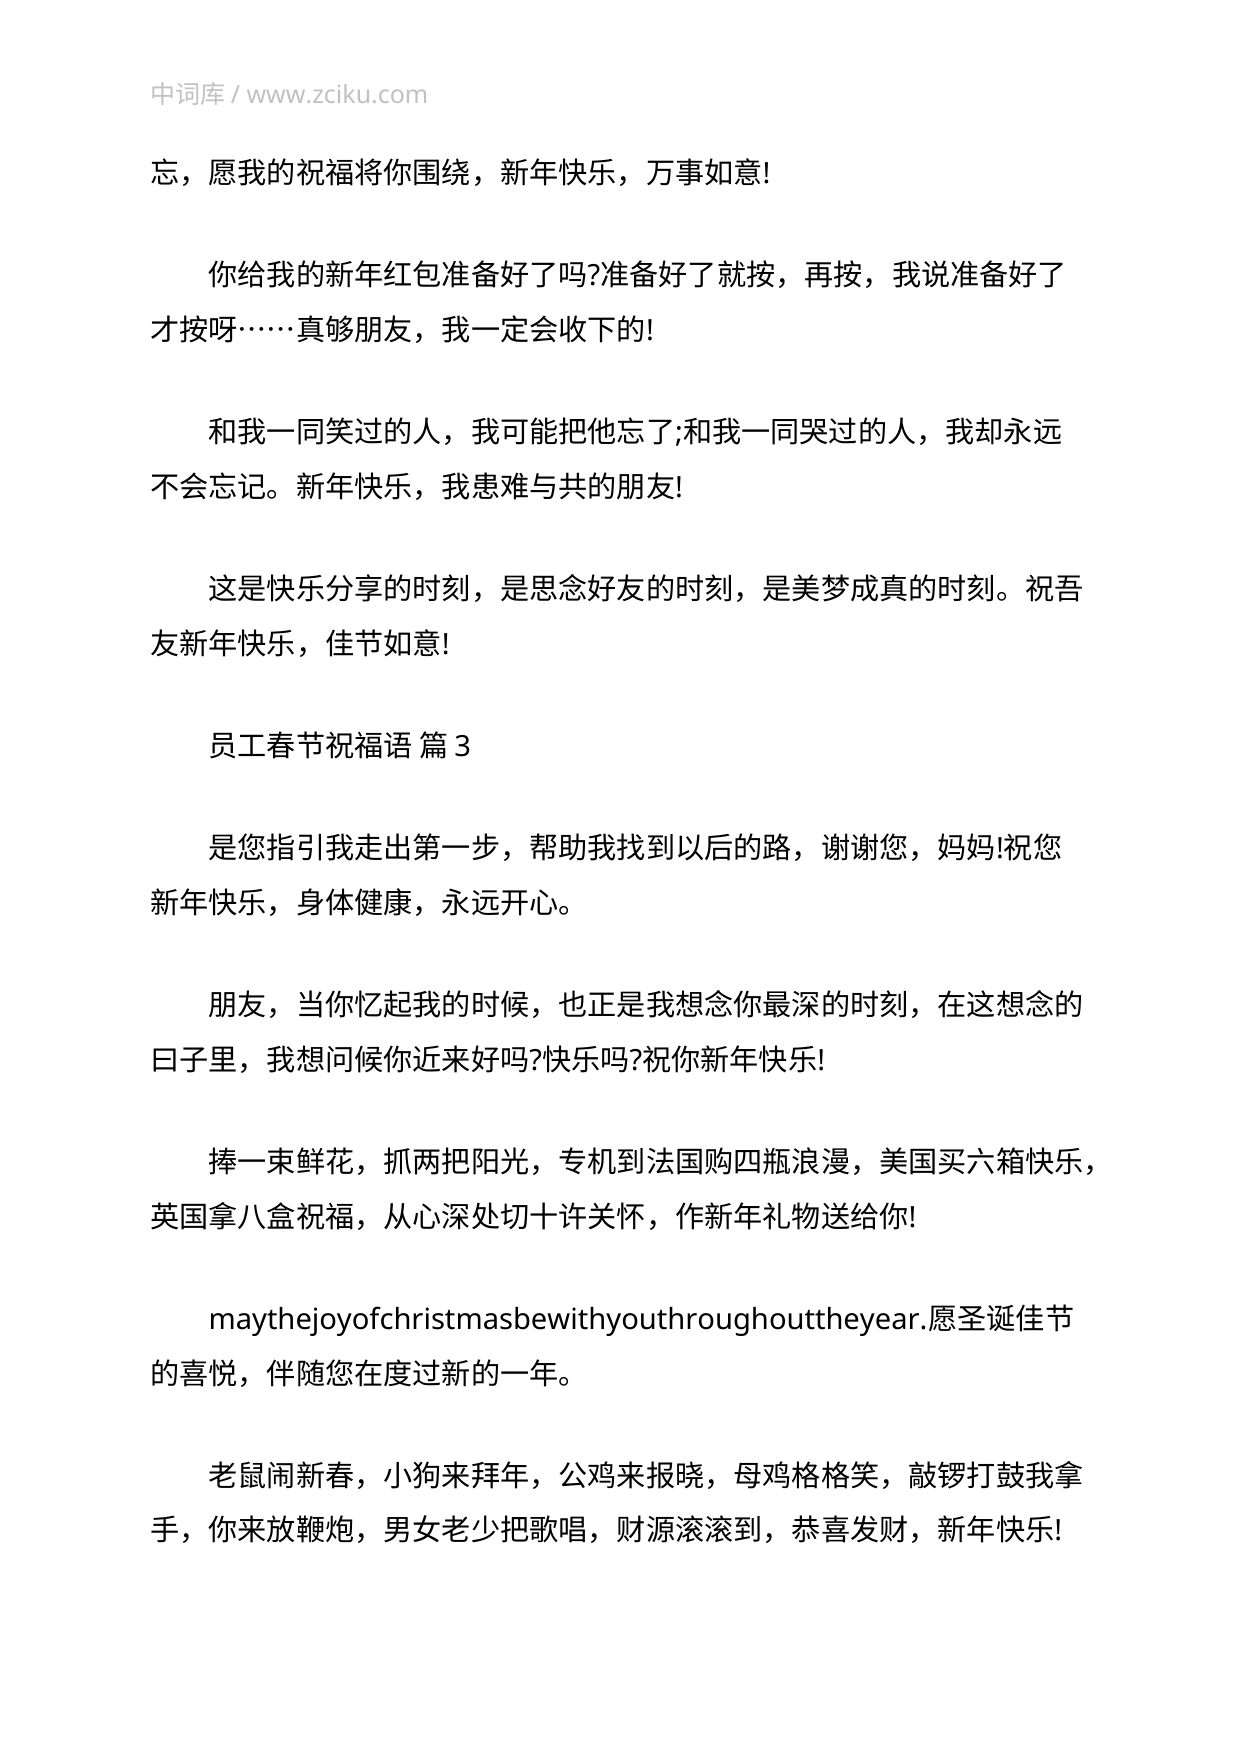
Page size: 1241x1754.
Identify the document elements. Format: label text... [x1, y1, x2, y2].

text 你给我的新年红包准备好了吗?准备好了就按，再按，我说准备好了才按呀……真够朋友，我一定会收下的! [150, 252, 1090, 349]
text 捧一束鲜花，抓两把阳光，专机到法国购四瓶浪漫，美国买六箱快乐，英国拿八盒祝福，从心深处切十许关怀，作新年礼物送给你! [150, 1138, 1090, 1236]
text 是您指引我走出第一步，帮助我找到以后的路，谢谢您，妈妈!祝您新年快乐，身体健康，永远开心。 [150, 825, 1090, 922]
text 老鼠闹新春，小狗来拜年，公鸡来报晓，母鸡格格笑，敲锣打鼓我拿手，你来放鞭炮，男女老少把歌唱，财源滚滚到，恭喜发财，新年快乐! [150, 1452, 1090, 1549]
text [150, 150, 1090, 192]
text 朋友，当你忆起我的时候，也正是我想念你最深的时刻，在这想念的曰子里，我想问候你近来好吗?快乐吗?祝你新年快乐! [150, 982, 1090, 1079]
text maythejoyofchristmasbewithyouthroughouttheyear.愿圣诞佳节的喜悦，伴随您在度过新的一年。 [150, 1295, 1090, 1393]
text 和我一同笑过的人，我可能把他忘了;和我一同哭过的人，我却永远不会忘记。新年快乐，我患难与共的朋友! [150, 409, 1090, 506]
text 员工春节祝福语 篇3 [150, 723, 1090, 765]
text 这是快乐分享的时刻，是思念好友的时刻，是美梦成真的时刻。祝吾友新年快乐，佳节如意! [150, 566, 1090, 663]
